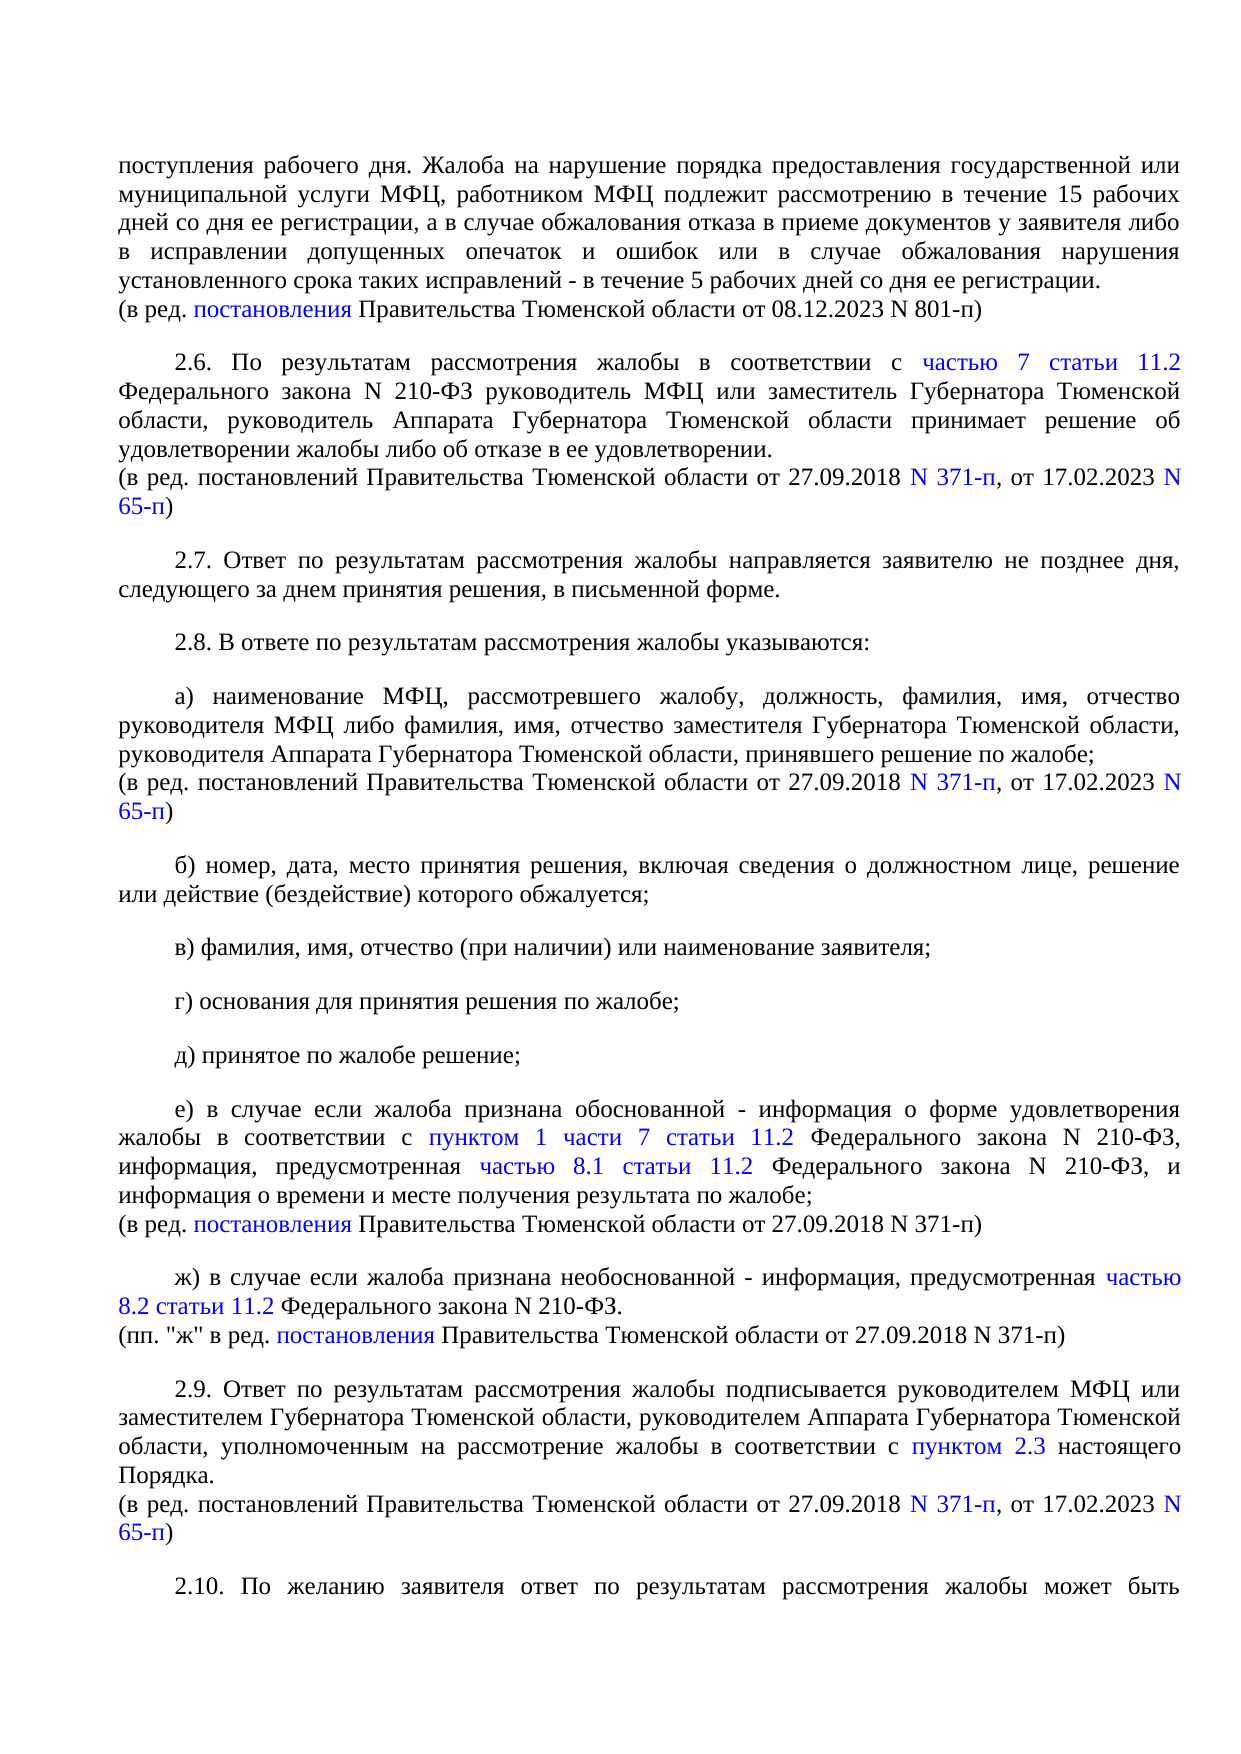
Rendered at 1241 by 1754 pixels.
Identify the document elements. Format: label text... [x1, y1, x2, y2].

text (в ред. постановлений Правительства Тюменской области от 27.09.2018 N 371-п, от 17.02.2023 N 65-п) [118, 1489, 1181, 1546]
text (в ред. постановлений Правительства Тюменской области от 27.09.2018 N 371-п, от 17.02.2023 N 65-п) [118, 767, 1181, 825]
text г) основания для принятия решения по жалобе; [118, 986, 1181, 1015]
text е) в случае если жалоба признана обоснованной - информация о форме удовлетворения жалобы в соответствии с пунктом 1 части 7 статьи 11.2 Федерального закона N 210-ФЗ, информация, предусмотренная частью 8.1 статьи 11.2 Федерального закона N 210-ФЗ, и информация о времени и месте получения результата по жалобе; [118, 1094, 1181, 1209]
text б) номер, дата, место принятия решения, включая сведения о должностном лице, решение или действие (бездействие) которого обжалуется; [118, 850, 1181, 907]
text (в ред. постановления Правительства Тюменской области от 08.12.2023 N 801-п) [118, 294, 1181, 322]
text (пп. "ж" в ред. постановления Правительства Тюменской области от 27.09.2018 N 371-п) [118, 1320, 1181, 1349]
text 2.6. По результатам рассмотрения жалобы в соответствии с частью 7 статьи 11.2 Федерального закона N 210-ФЗ руководитель МФЦ или заместитель Губернатора Тюменской области, руководитель Аппарата Губернатора Тюменской области принимает решение об удовлетворении жалобы либо об отказе в ее удовлетворении. [118, 347, 1181, 462]
text 2.8. В ответе по результатам рассмотрения жалобы указываются: [118, 627, 1181, 656]
text в) фамилия, имя, отчество (при наличии) или наименование заявителя; [118, 932, 1181, 961]
text д) принятое по жалобе решение; [118, 1040, 1181, 1069]
text (в ред. постановлений Правительства Тюменской области от 27.09.2018 N 371-п, от 17.02.2023 N 65-п) [118, 462, 1181, 520]
text 2.7. Ответ по результатам рассмотрения жалобы направляется заявителю не позднее дня, следующего за днем принятия решения, в письменной форме. [118, 545, 1181, 602]
text а) наименование МФЦ, рассмотревшего жалобу, должность, фамилия, имя, отчество руководителя МФЦ либо фамилия, имя, отчество заместителя Губернатора Тюменской области, руководителя Аппарата Губернатора Тюменской области, принявшего решение по жалобе; [118, 681, 1181, 767]
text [118, 150, 1181, 294]
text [118, 1571, 1181, 1600]
text ж) в случае если жалоба признана необоснованной - информация, предусмотренная частью 8.2 статьи 11.2 Федерального закона N 210-ФЗ. [118, 1262, 1181, 1320]
text 2.9. Ответ по результатам рассмотрения жалобы подписывается руководителем МФЦ или заместителем Губернатора Тюменской области, руководителем Аппарата Губернатора Тюменской области, уполномоченным на рассмотрение жалобы в соответствии с пунктом 2.3 настоящего Порядка. [118, 1374, 1181, 1489]
text (в ред. постановления Правительства Тюменской области от 27.09.2018 N 371-п) [118, 1209, 1181, 1237]
